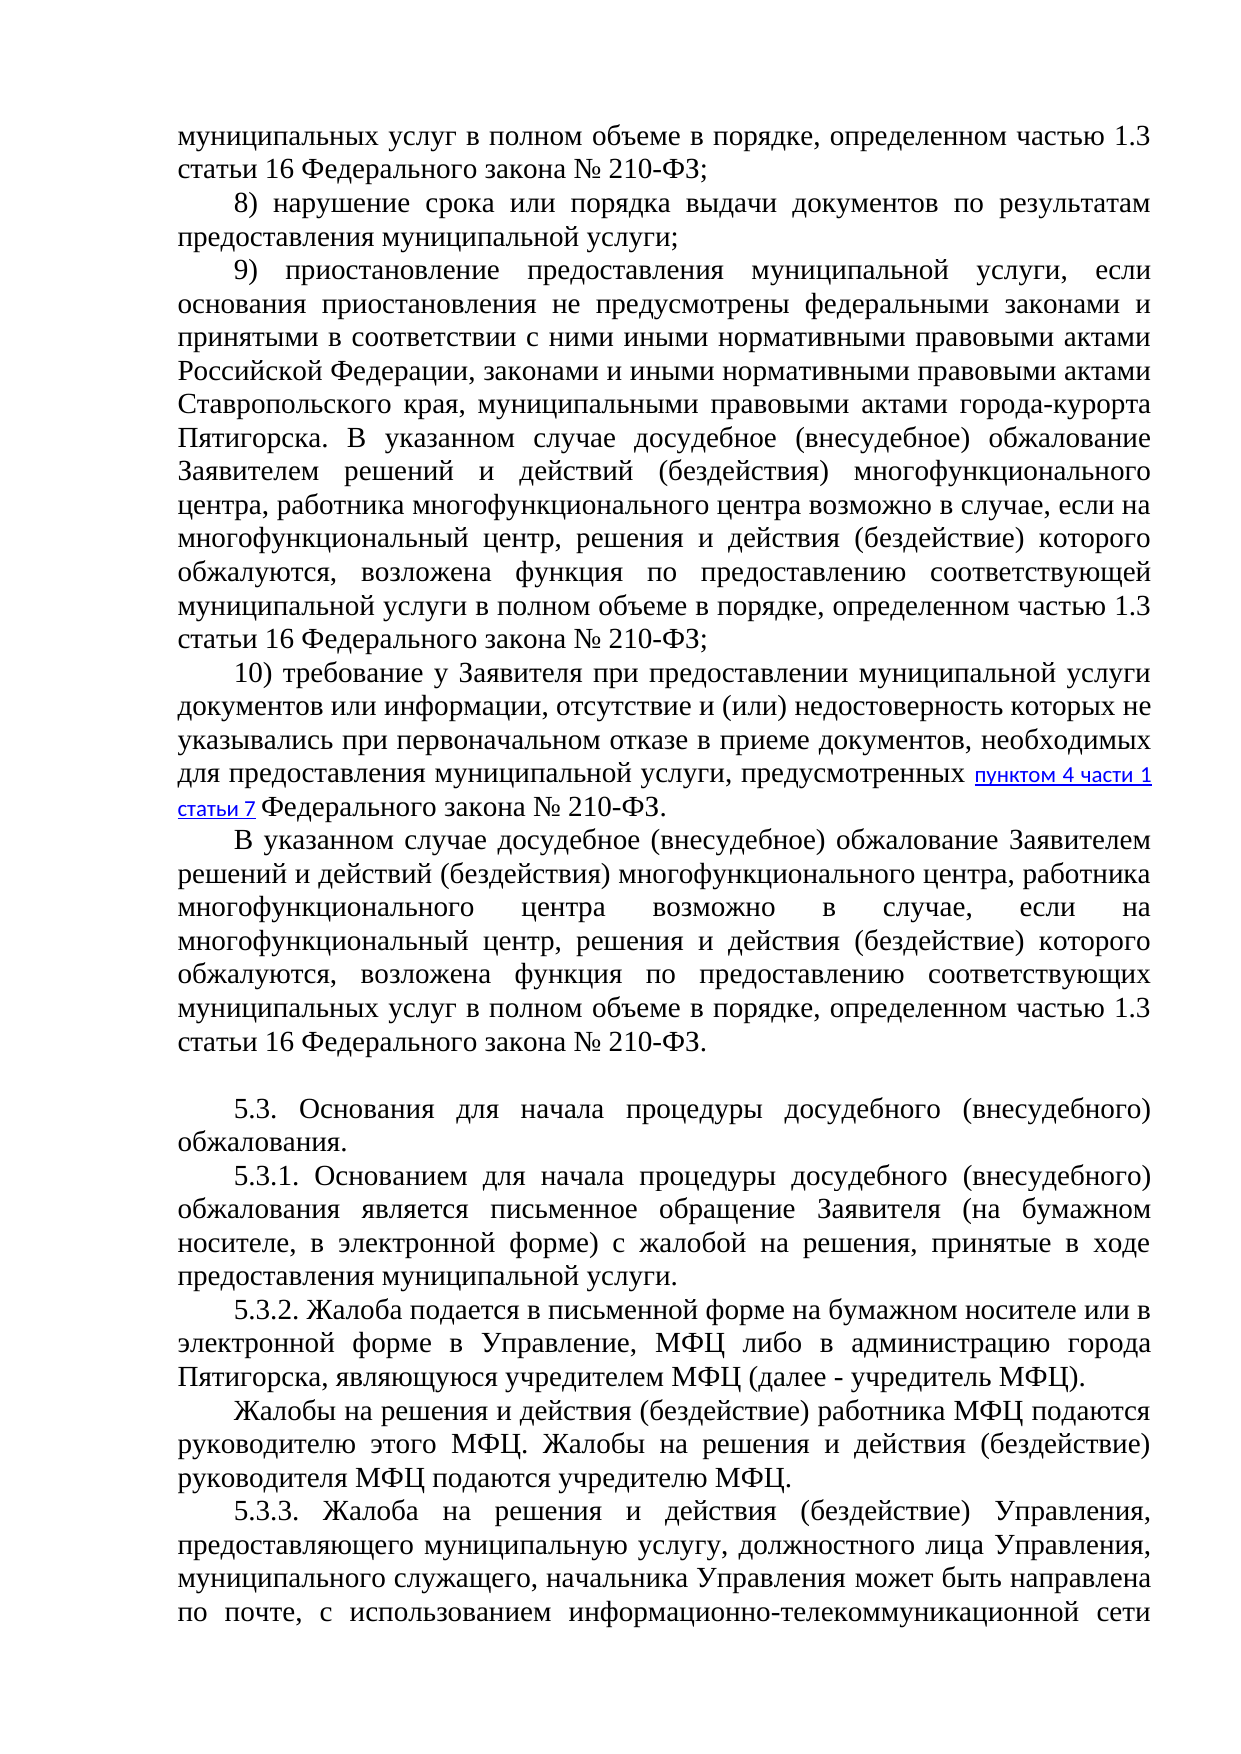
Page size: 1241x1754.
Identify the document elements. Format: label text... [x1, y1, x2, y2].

text 5.3. Основания для начала процедуры досудебного (внесудебного) обжалования. [177, 1091, 1152, 1158]
text 9) приостановление предоставления муниципальной услуги, если основания приостановления не предусмотрены федеральными законами и принятыми в соответствии с ними иными нормативными правовыми актами Российской Федерации, законами и иными нормативными правовыми актами Ставропольского края, муниципальными правовыми актами города-курорта Пятигорска. В указанном случае досудебное (внесудебное) обжалование Заявителем решений и действий (бездействия) многофункционального центра, работника многофункционального центра возможно в случае, если на многофункциональный центр, решения и действия (бездействие) которого обжалуются, возложена функция по предоставлению соответствующей муниципальной услуги в полном объеме в порядке, определенном частью 1.3 статьи 16 Федерального закона № 210-ФЗ; [177, 252, 1152, 655]
text 5.3.1. Основанием для начала процедуры досудебного (внесудебного) обжалования является письменное обращение Заявителя (на бумажном носителе, в электронной форме) с жалобой на решения, принятые в ходе предоставления муниципальной услуги. [177, 1258, 1152, 1292]
text 5.3.1. Основанием для начала процедуры досудебного (внесудебного) обжалования является письменное обращение Заявителя (на бумажном носителе, в электронной форме) с жалобой на решения, принятые в ходе предоставления муниципальной услуги. [177, 1158, 1152, 1225]
text 5.3.2. Жалоба подается в письменной форме на бумажном носителе или в электронной форме в Управление, МФЦ либо в администрацию города Пятигорска, являющуюся учредителем МФЦ (далее - учредитель МФЦ). [177, 1292, 1152, 1393]
text 10) требование у Заявителя при предоставлении муниципальной услуги документов или информации, отсутствие и (или) недостоверность которых не указывались при первоначальном отказе в приеме документов, необходимых для предоставления муниципальной услуги, предусмотренных пунктом 4 части 1 статьи 7 Федерального закона № 210-ФЗ. [177, 655, 1152, 822]
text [177, 118, 1152, 185]
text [177, 1493, 1152, 1627]
text 8) нарушение срока или порядка выдачи документов по результатам предоставления муниципальной услуги; [177, 185, 1152, 252]
text Жалобы на решения и действия (бездействие) работника МФЦ подаются руководителю этого МФЦ. Жалобы на решения и действия (бездействие) руководителя МФЦ подаются учредителю МФЦ. [177, 1393, 1152, 1493]
text В указанном случае досудебное (внесудебное) обжалование Заявителем решений и действий (бездействия) многофункционального центра, работника многофункционального центра возможно в случае, если на многофункциональный центр, решения и действия (бездействие) которого обжалуются, возложена функция по предоставлению соответствующих муниципальных услуг в полном объеме в порядке, определенном частью 1.3 статьи 16 Федерального закона № 210-ФЗ. [177, 822, 1152, 1057]
